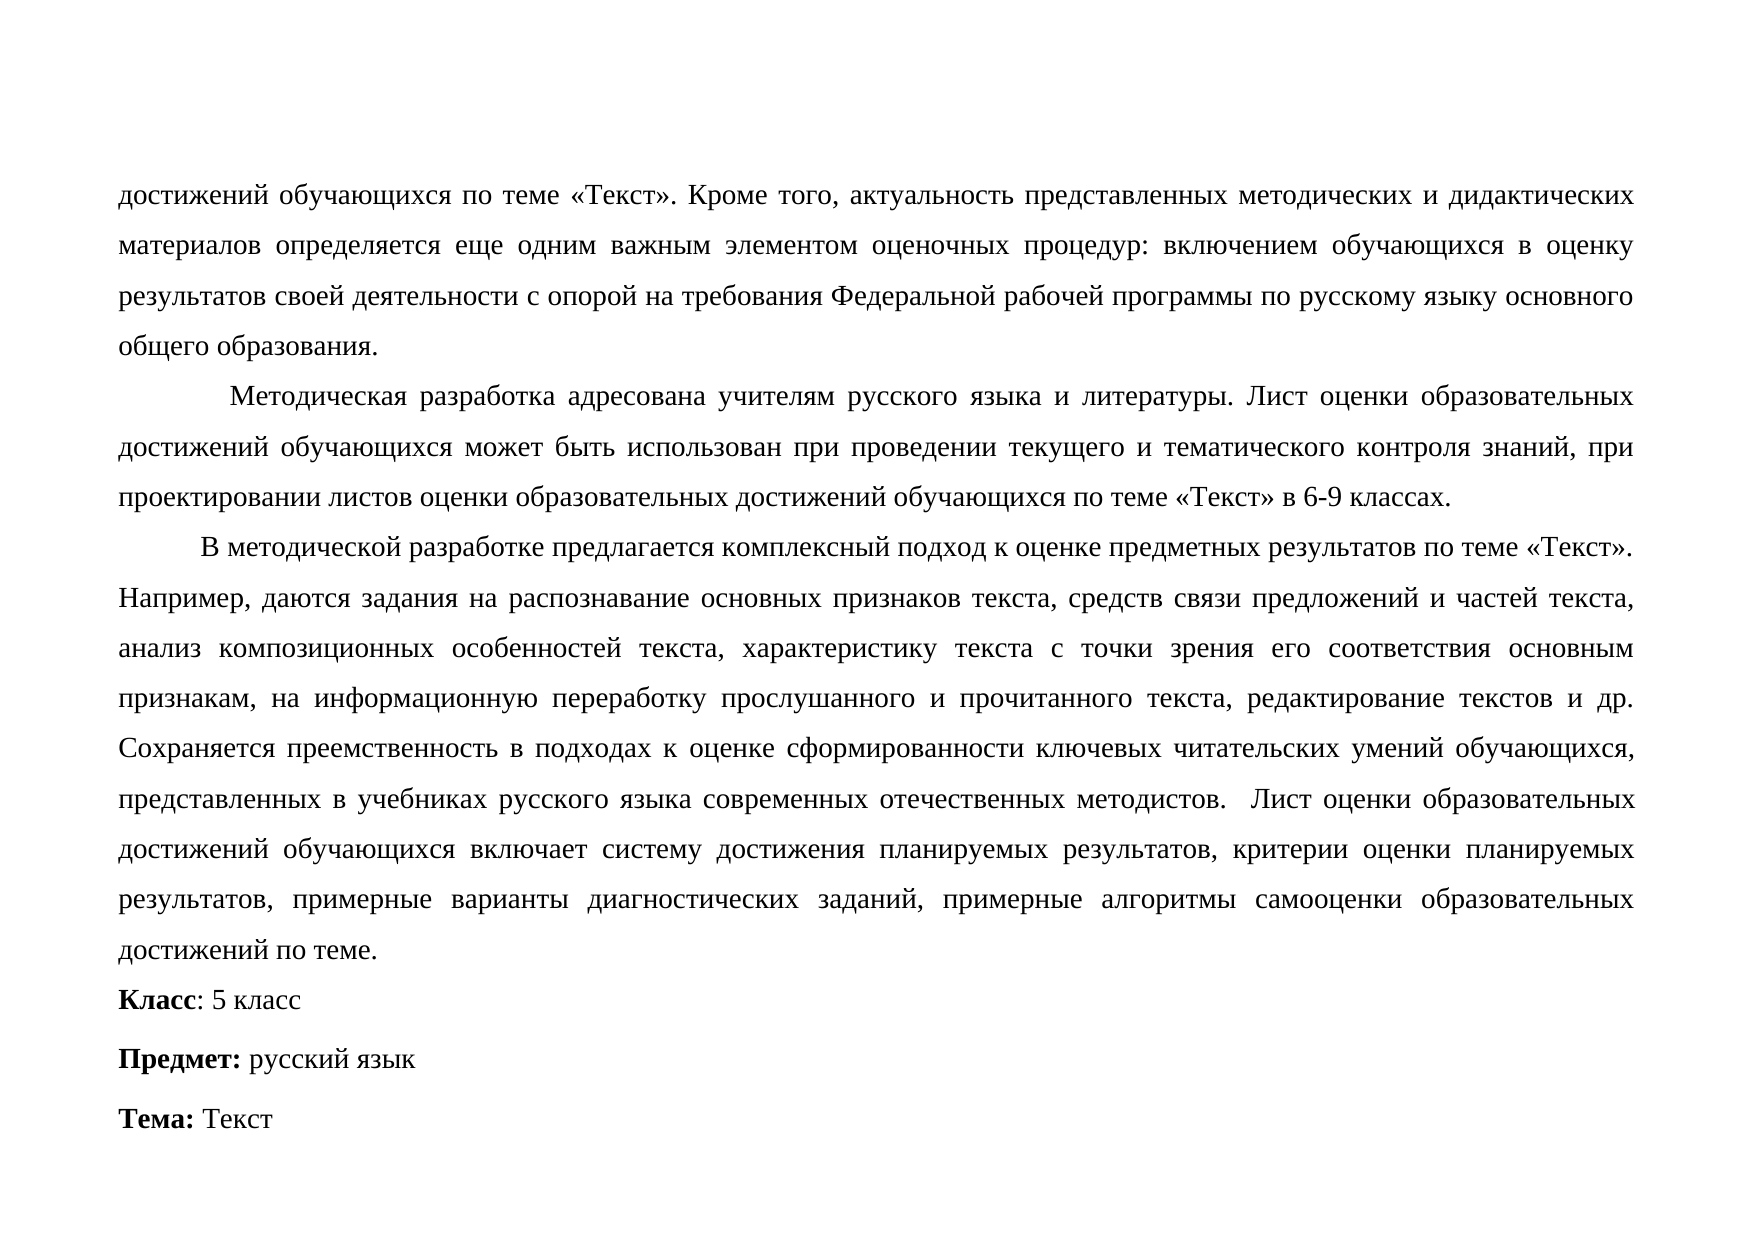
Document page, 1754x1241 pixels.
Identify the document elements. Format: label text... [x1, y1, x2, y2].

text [118, 177, 1636, 362]
text Тема: Текст [118, 1101, 1636, 1134]
text Класс: 5 класс [118, 982, 1636, 1016]
text Предмет: русский язык [118, 1042, 1636, 1075]
text В методической разработке предлагается комплексный подход к оценке предметных результатов по теме «Текст». Например, даются задания на распознавание основных признаков текста, средств связи предложений и частей текста, анализ композиционных особенностей текста, характеристику текста с точки зрения его соответствия основным признакам, на информационную переработку прослушанного и прочитанного текста, редактирование текстов и др. Сохраняется преемственность в подходах к оценке сформированности ключевых читательских умений обучающихся, представленных в учебниках русского языка современных отечественных методистов. Лист оценки образовательных достижений обучающихся включает систему достижения планируемых результатов, критерии оценки планируемых результатов, примерные варианты диагностических заданий, примерные алгоритмы самооценки образовательных достижений по теме. [118, 529, 1636, 965]
text Методическая разработка адресована учителям русского языка и литературы. Лист оценки образовательных достижений обучающихся может быть использован при проведении текущего и тематического контроля знаний, при проектировании листов оценки образовательных достижений обучающихся по теме «Текст» в 6-9 классах. [118, 378, 1636, 513]
